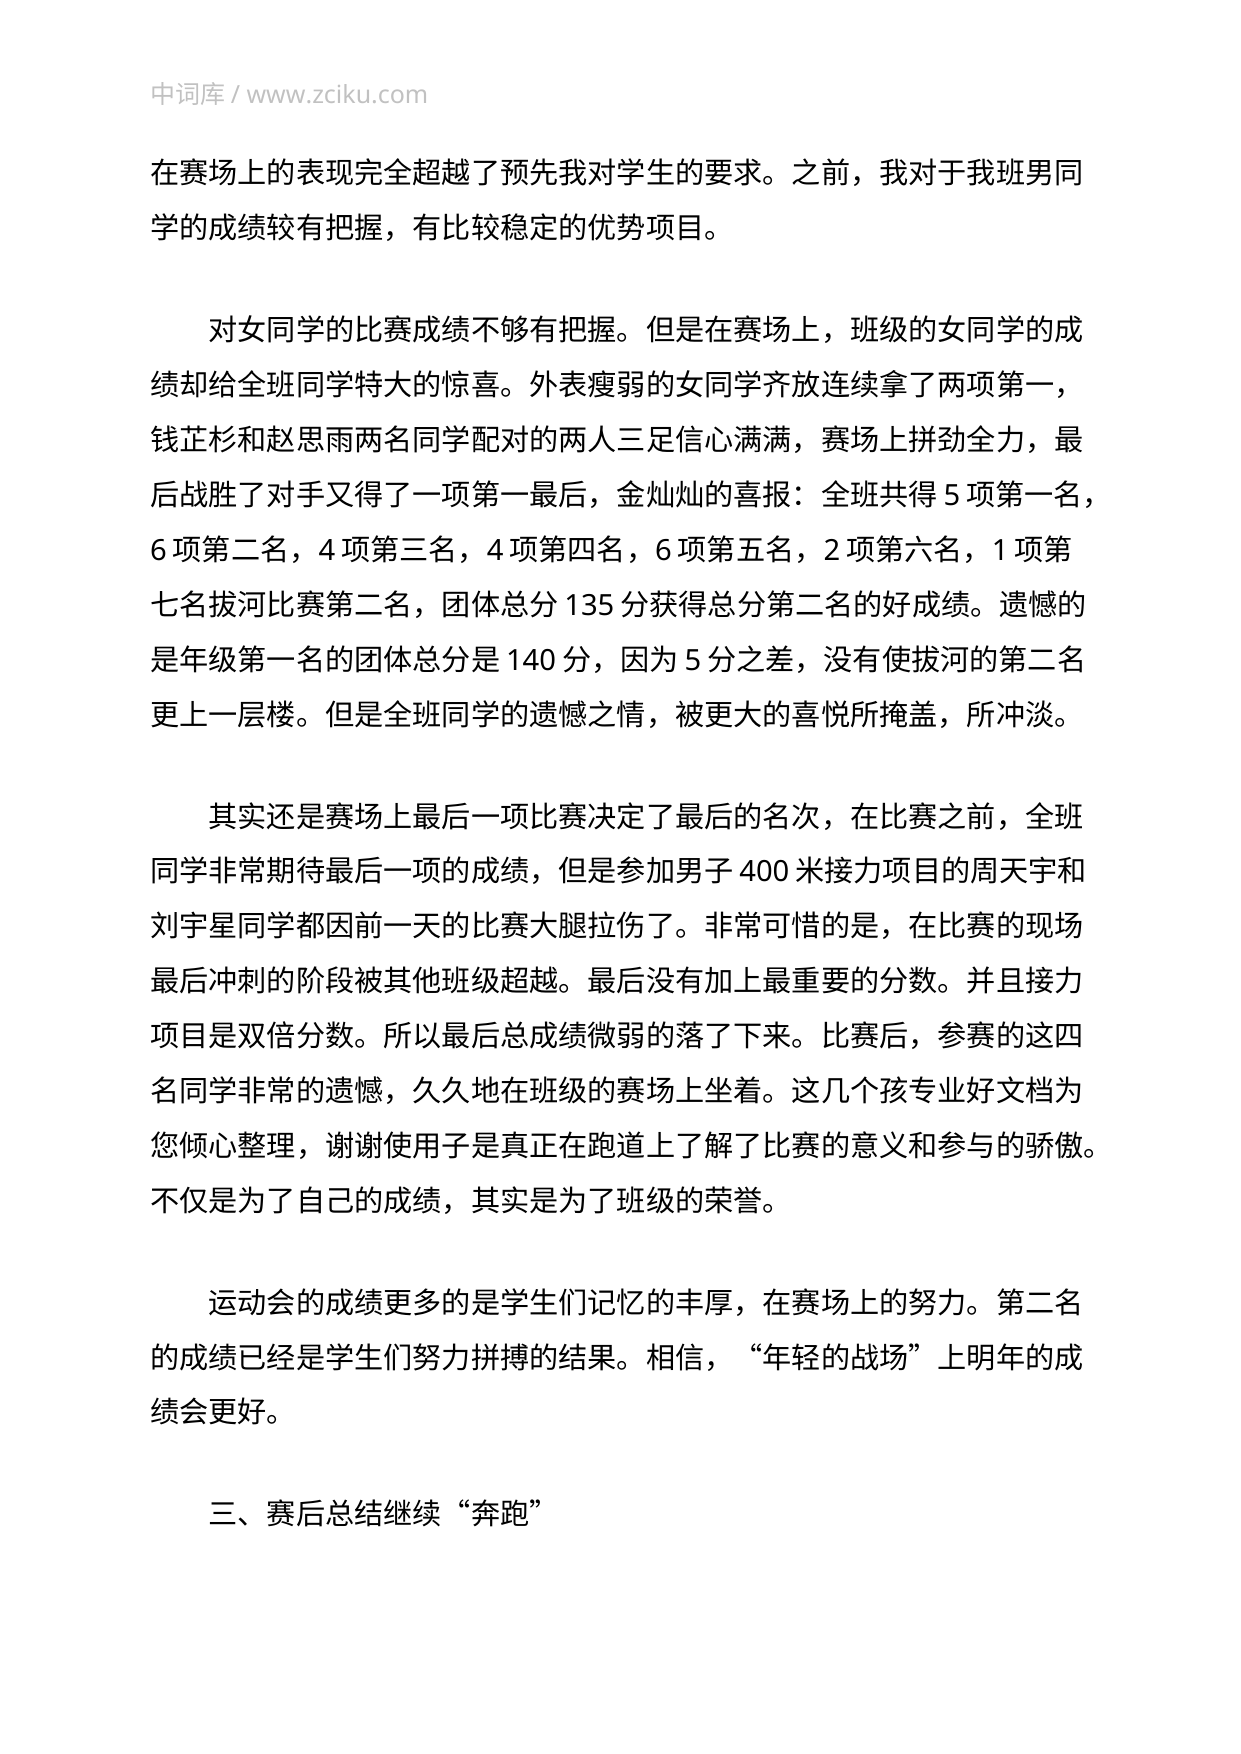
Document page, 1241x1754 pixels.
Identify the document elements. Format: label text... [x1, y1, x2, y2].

text 三、赛后总结继续“奔跑” [150, 1491, 1090, 1533]
text 运动会的成绩更多的是学生们记忆的丰厚，在赛场上的努力。第二名的成绩已经是学生们努力拼搏的结果。相信，“年轻的战场”上明年的成绩会更好。 [150, 1279, 1090, 1431]
text 其实还是赛场上最后一项比赛决定了最后的名次，在比赛之前，全班同学非常期待最后一项的成绩，但是参加男子400米接力项目的周天宇和刘宇星同学都因前一天的比赛大腿拉伤了。非常可惜的是，在比赛的现场最后冲刺的阶段被其他班级超越。最后没有加上最重要的分数。并且接力项目是双倍分数。所以最后总成绩微弱的落了下来。比赛后，参赛的这四名同学非常的遗憾，久久地在班级的赛场上坐着。这几个孩专业好文档为您倾心整理，谢谢使用子是真正在跑道上了解了比赛的意义和参与的骄傲。不仅是为了自己的成绩，其实是为了班级的荣誉。 [150, 793, 1090, 1220]
text 对女同学的比赛成绩不够有把握。但是在赛场上，班级的女同学的成绩却给全班同学特大的惊喜。外表瘦弱的女同学齐放连续拿了两项第一，钱芷杉和赵思雨两名同学配对的两人三足信心满满，赛场上拼劲全力，最后战胜了对手又得了一项第一最后，金灿灿的喜报：全班共得5项第一名，6项第二名，4项第三名，4项第四名，6项第五名，2项第六名，1项第七名拔河比赛第二名，团体总分135分获得总分第二名的好成绩。遗憾的是年级第一名的团体总分是140分，因为5分之差，没有使拔河的第二名更上一层楼。但是全班同学的遗憾之情，被更大的喜悦所掩盖，所冲淡。 [150, 307, 1090, 734]
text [150, 150, 1090, 247]
